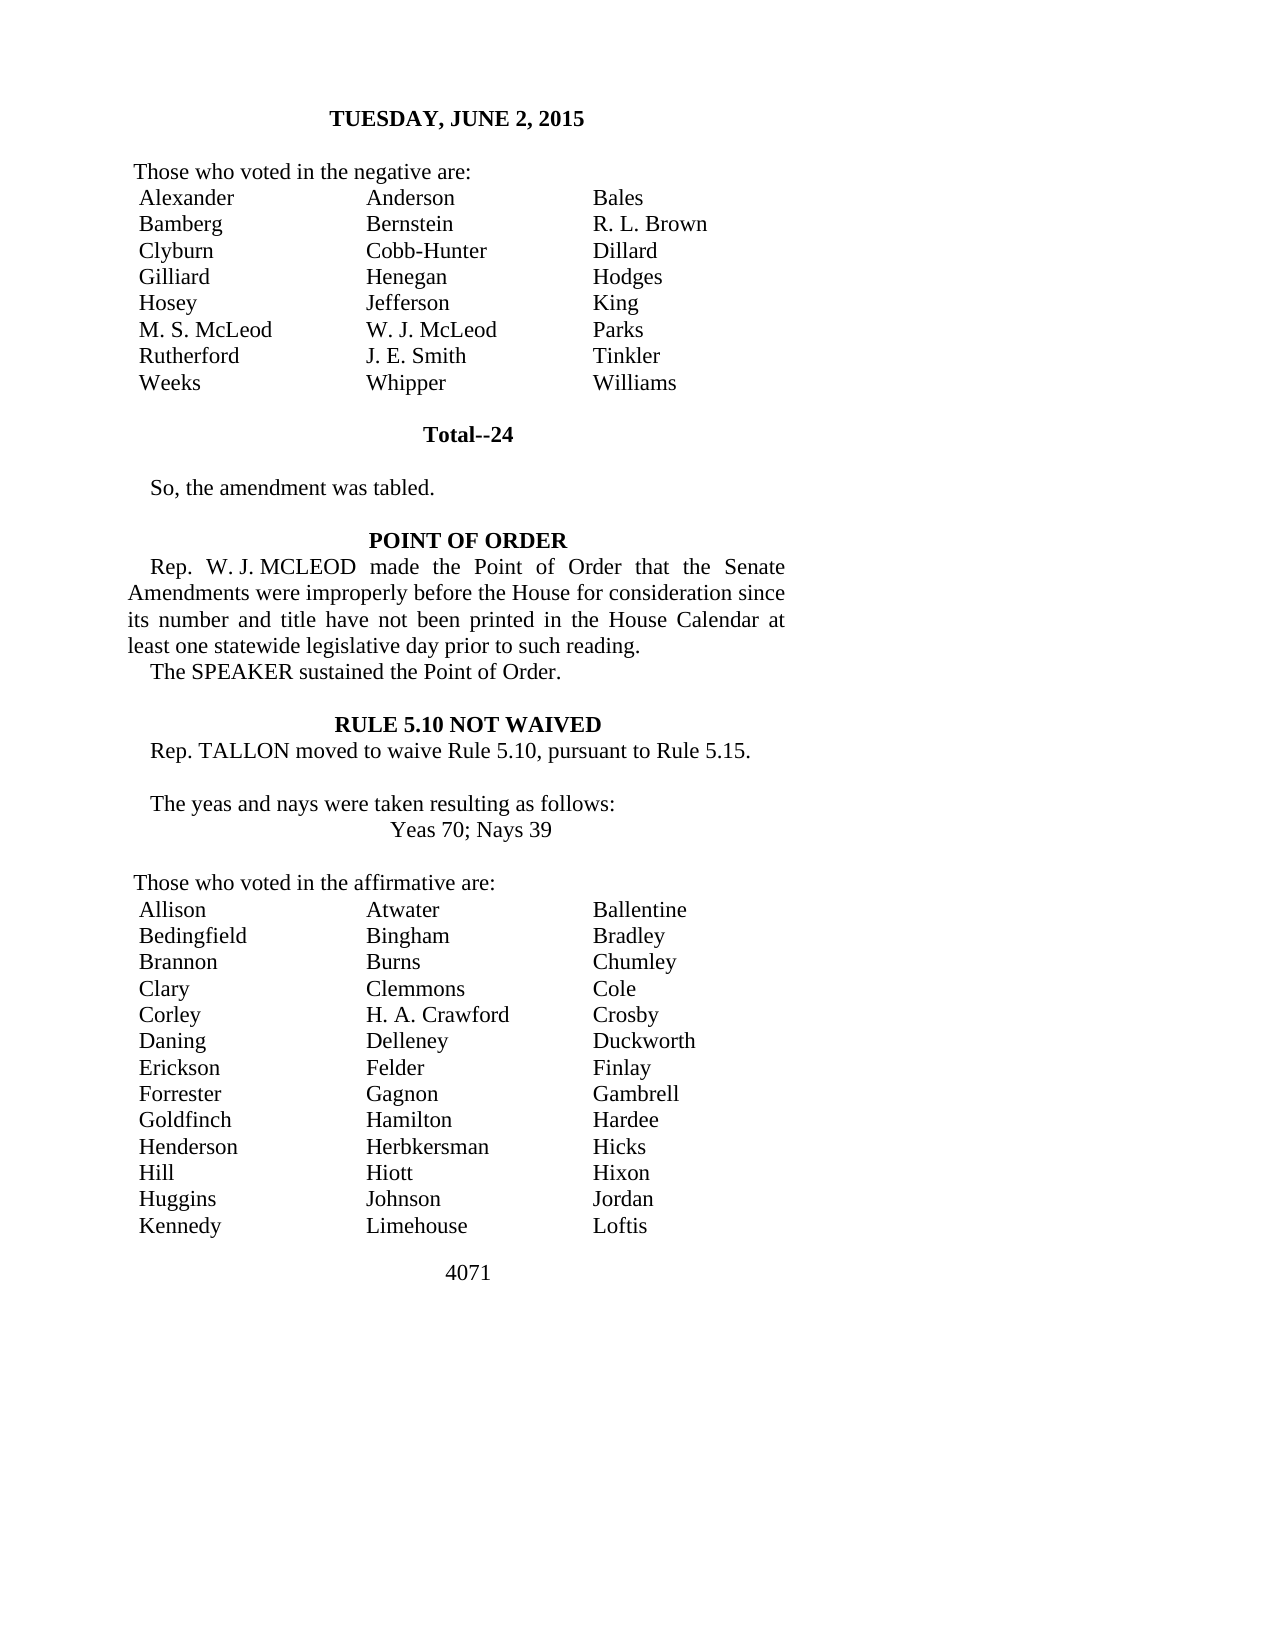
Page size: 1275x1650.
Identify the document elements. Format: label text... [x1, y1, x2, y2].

table_cell H. A. Crawford [355, 1001, 581, 1027]
table_cell Limehouse [355, 1212, 581, 1238]
text So, the amendment was tabled. [127, 474, 786, 500]
table_cell Duckworth [581, 1028, 808, 1054]
table_cell Goldfinch [128, 1106, 354, 1133]
table_cell Hosey [128, 290, 354, 316]
table_cell Erickson [128, 1054, 354, 1080]
text The SPEAKER sustained the Point of Order. [127, 658, 786, 685]
table_cell M. S. McLeod [128, 316, 354, 342]
text RULE 5.10 NOT WAIVED [127, 711, 786, 737]
table_cell Burns [355, 948, 581, 975]
table_cell Weeks [128, 369, 354, 395]
table_cell Hodges [581, 263, 808, 289]
table_header Anderson [355, 184, 581, 210]
table_cell Bradley [581, 922, 808, 948]
table_cell Dillard [581, 237, 808, 263]
table_cell Johnson [355, 1186, 581, 1212]
text The yeas and nays were taken resulting as follows: [127, 790, 786, 817]
table_cell Daning [128, 1028, 354, 1054]
table_cell Henegan [355, 263, 581, 289]
table_cell Hixon [581, 1159, 808, 1186]
table_cell Felder [355, 1054, 581, 1080]
table_cell Hicks [581, 1133, 808, 1159]
text Rep. W. J. MCLEOD made the Point of Order that the Senate Amendments were improperly before the House for consideration since its number and title have not been printed in the House Calendar at least one statewide legislative day prior to such reading. [127, 553, 786, 658]
table_cell Clary [128, 975, 354, 1001]
table_cell King [581, 290, 808, 316]
table_cell Tinkler [581, 342, 808, 368]
table_cell Brannon [128, 948, 354, 975]
table_header Bales [581, 184, 808, 210]
table_cell R. L. Brown [581, 210, 808, 237]
table_cell Chumley [581, 948, 808, 975]
table_cell Williams [581, 369, 808, 395]
table_cell Bernstein [355, 210, 581, 237]
table_cell Corley [128, 1001, 354, 1027]
table_cell Rutherford [128, 342, 354, 368]
text Those who voted in the negative are: [127, 158, 786, 184]
table_cell J. E. Smith [355, 342, 581, 368]
table_cell Henderson [128, 1133, 354, 1159]
text POINT OF ORDER [127, 527, 786, 553]
text Those who voted in the affirmative are: [127, 869, 786, 896]
table_cell Hill [128, 1159, 354, 1186]
table_cell Bingham [355, 922, 581, 948]
table_header Ballentine [581, 896, 808, 922]
table_cell Bedingfield [128, 922, 354, 948]
text Total--24 [127, 421, 786, 448]
table_cell W. J. McLeod [355, 316, 581, 342]
table_cell Herbkersman [355, 1133, 581, 1159]
text Rep. TALLON moved to waive Rule 5.10, pursuant to Rule 5.15. [127, 737, 786, 764]
table_cell Loftis [581, 1212, 808, 1238]
table_cell Finlay [581, 1054, 808, 1080]
table_cell Clemmons [355, 975, 581, 1001]
table_header Alexander [128, 184, 354, 210]
table_cell Clyburn [128, 237, 354, 263]
table_cell Hiott [355, 1159, 581, 1186]
table_cell Gilliard [128, 263, 354, 289]
table_cell Huggins [128, 1186, 354, 1212]
table_cell Whipper [355, 369, 581, 395]
table_cell Hardee [581, 1106, 808, 1133]
table_cell Jefferson [355, 290, 581, 316]
table_cell Hamilton [355, 1106, 581, 1133]
table_header Allison [128, 896, 354, 922]
table_cell Parks [581, 316, 808, 342]
table_cell Jordan [581, 1186, 808, 1212]
table_cell Forrester [128, 1080, 354, 1106]
table_cell Crosby [581, 1001, 808, 1027]
table_cell Gagnon [355, 1080, 581, 1106]
table_cell Bamberg [128, 210, 354, 237]
table_cell Cobb-Hunter [355, 237, 581, 263]
table_cell Cole [581, 975, 808, 1001]
table_cell Delleney [355, 1028, 581, 1054]
table_cell Gambrell [581, 1080, 808, 1106]
table_header Atwater [355, 896, 581, 922]
table_cell Kennedy [128, 1212, 354, 1238]
text Yeas 70; Nays 39 [127, 817, 786, 843]
